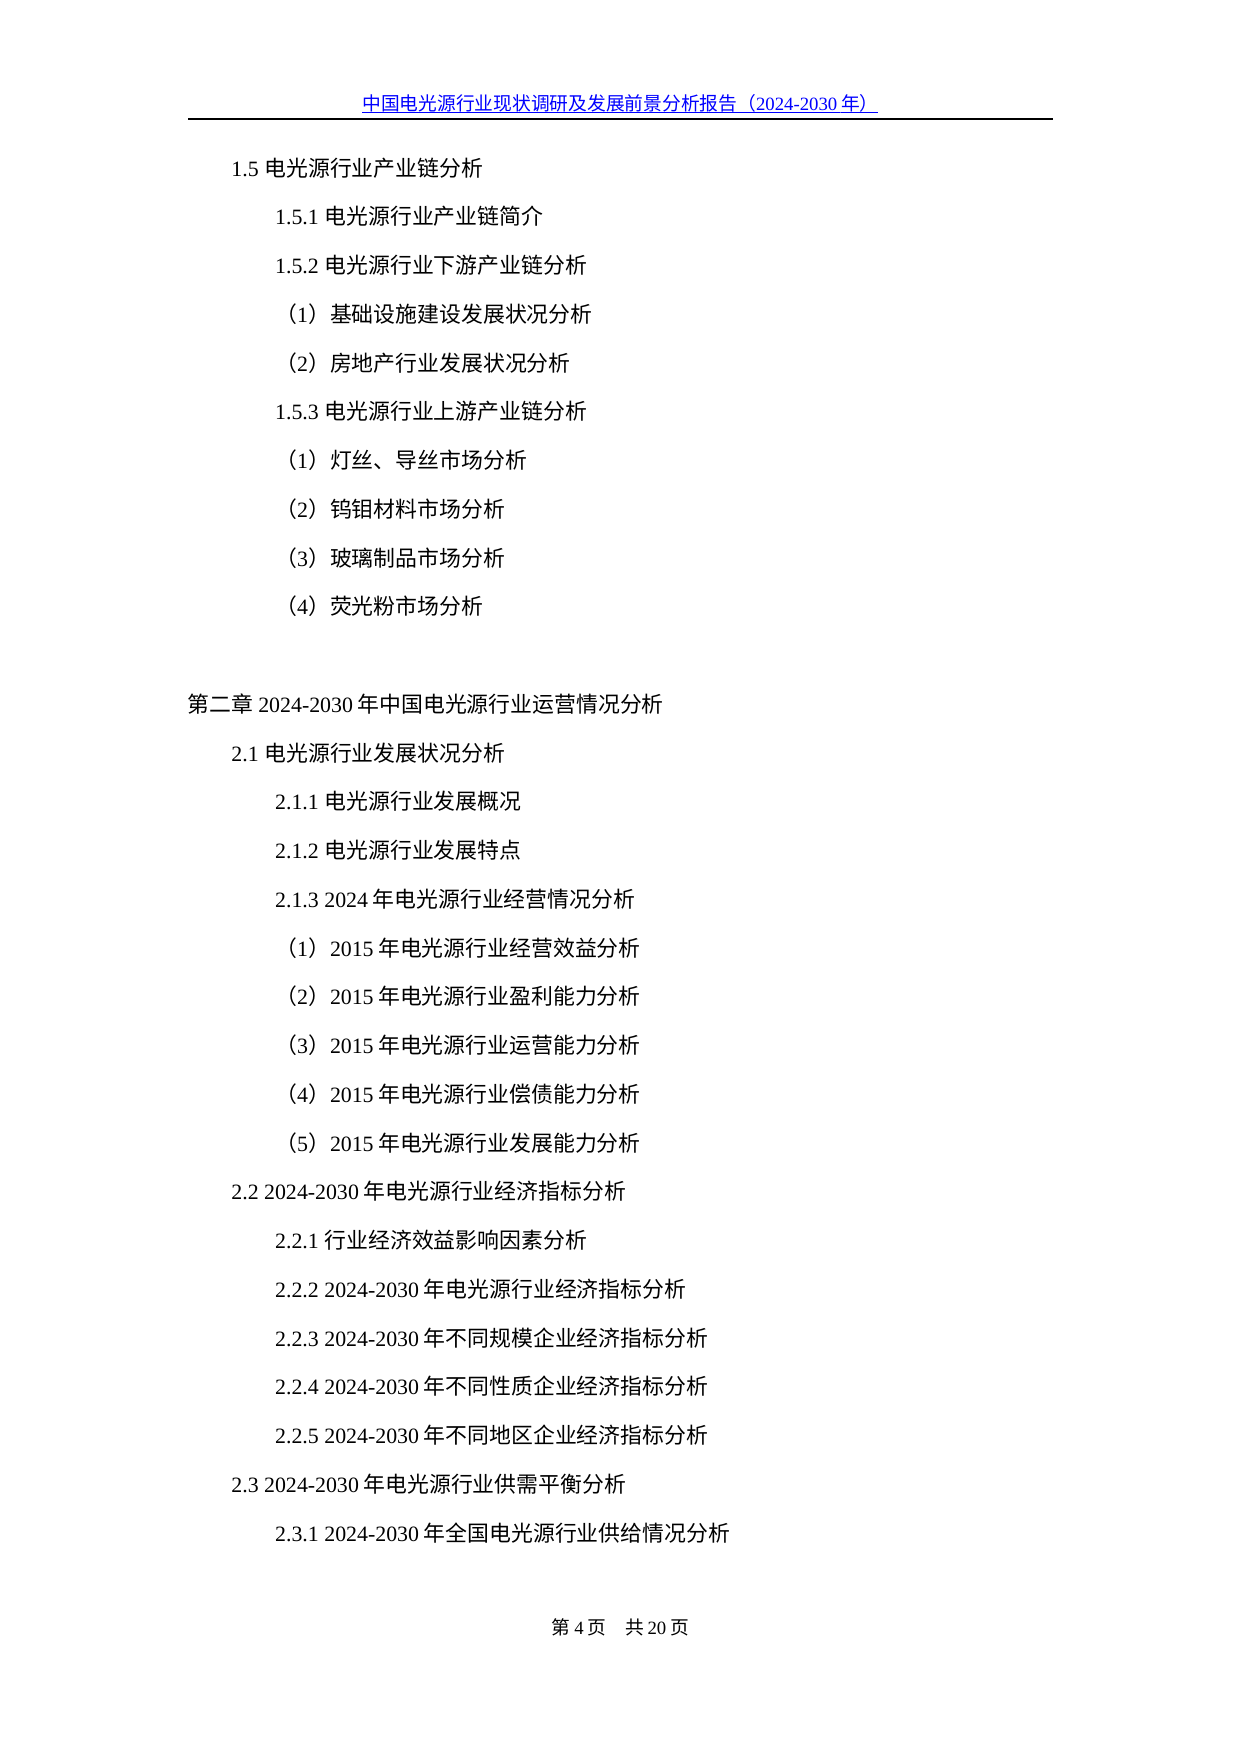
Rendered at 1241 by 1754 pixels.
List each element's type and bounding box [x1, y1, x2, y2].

text [187, 150, 1053, 1548]
